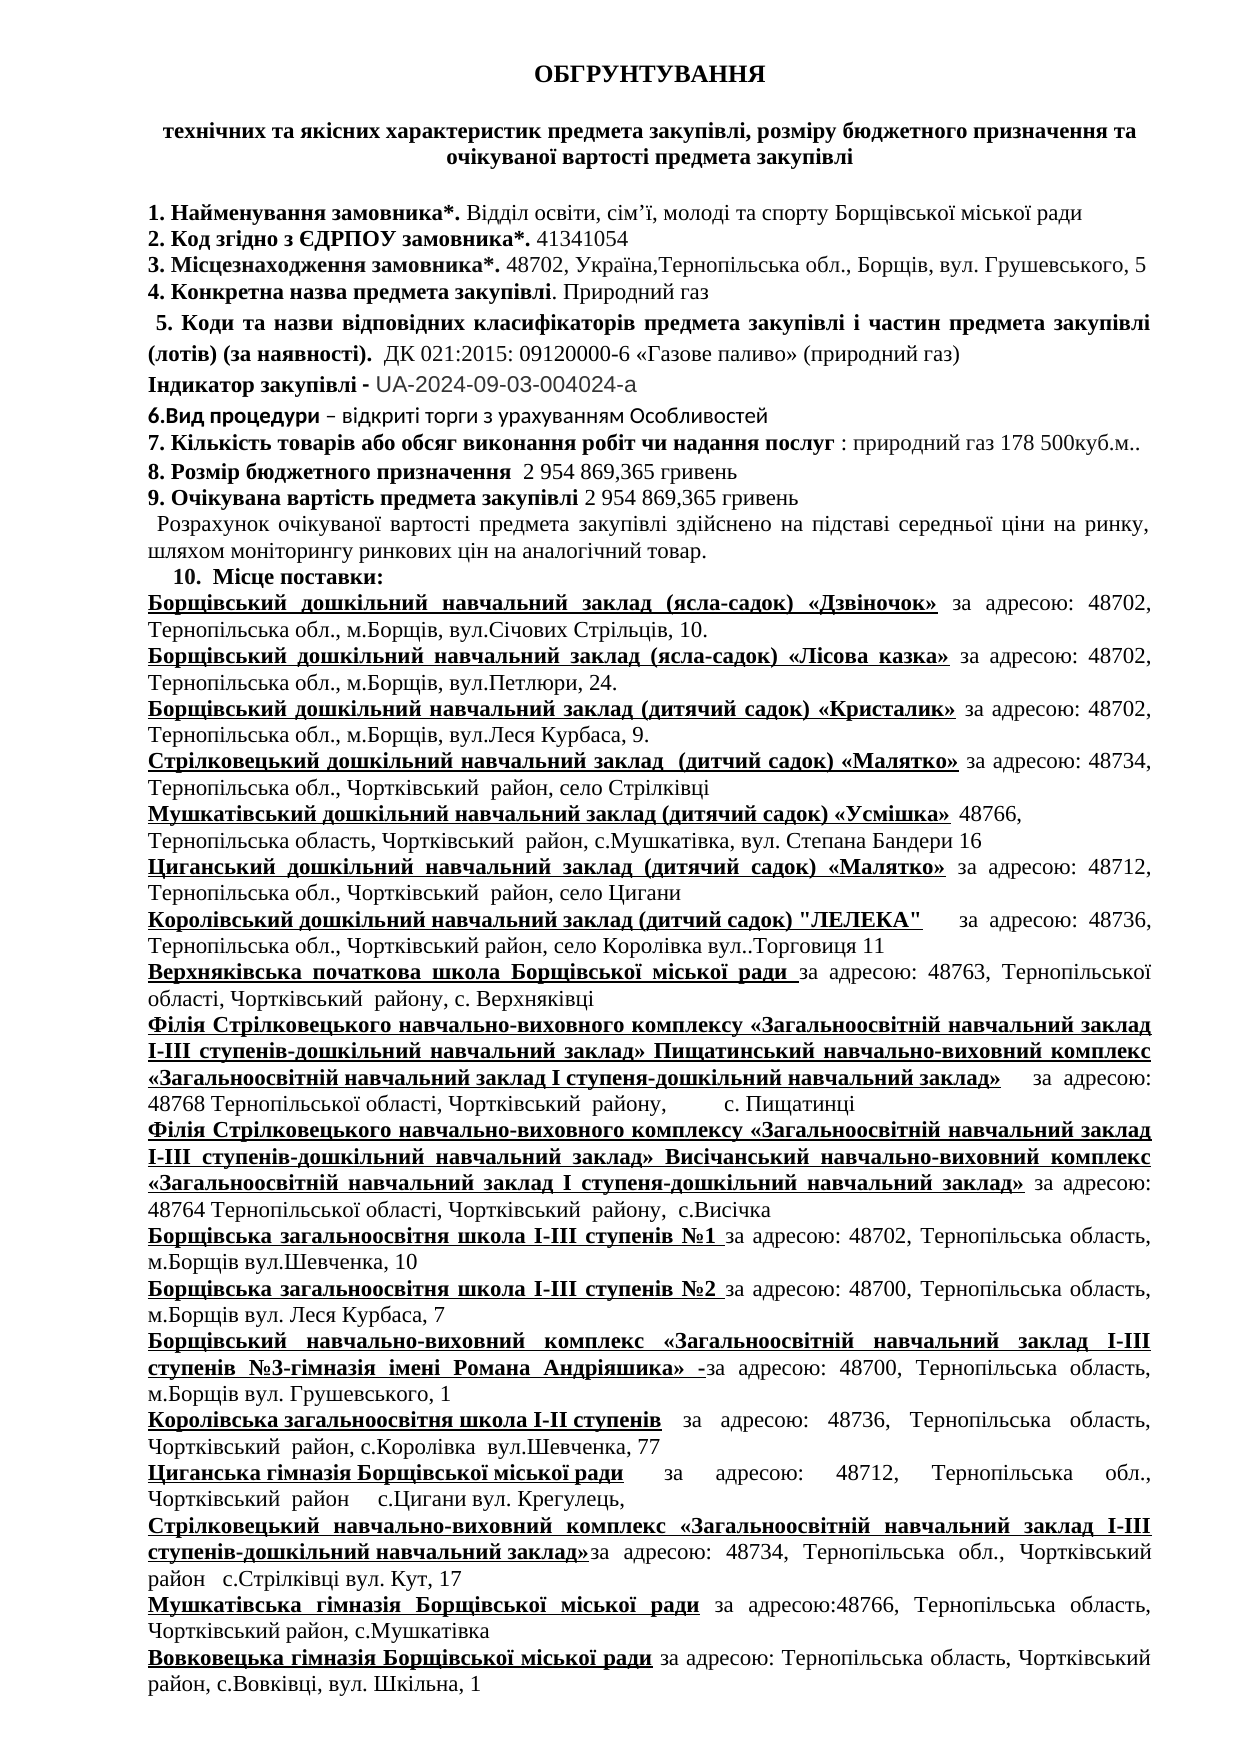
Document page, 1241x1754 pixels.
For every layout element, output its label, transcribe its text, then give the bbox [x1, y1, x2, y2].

text Мушкатівський дошкільний навчальний заклад (дитячий садок) «Усмішка» 48766, Тернопільська область, Чортківський район, с.Мушкатівка, вул. Степана Бандери 16 [148, 800, 1152, 853]
text Філія Стрілковецького навчально-виховного комплексу «Загальноосвітній навчальний заклад І-ІІІ ступенів-дошкільний навчальний заклад» Висічанський навчально-виховний комплекс «Загальноосвітній навчальний заклад І ступеня-дошкільний навчальний заклад» за адресою: 48764 Тернопільської області, Чортківський району, с.Висічка [148, 1117, 1152, 1139]
text 8. Розмір бюджетного призначення 2 954 869,365 гривень [148, 458, 1152, 484]
text 9. Очікувана вартість предмета закупівлі 2 954 869,365 гривень [148, 484, 1152, 510]
text технічних та якісних характеристик предмета закупівлі, розміру бюджетного призначення та очікуваної вартості предмета закупівлі [148, 117, 1152, 170]
text Стрілковецький навчально-виховний комплекс «Загальноосвітній навчальний заклад І-ІІІ ступенів-дошкільний навчальний заклад» за адресою: 48734, Тернопільська обл., Чортківський район с.Стрілківці вул. Кут, 17 [148, 1512, 1152, 1535]
text Філія Стрілковецького навчально-виховного комплексу «Загальноосвітній навчальний заклад І-ІІІ ступенів-дошкільний навчальний заклад» Пищатинський навчально-виховний комплекс «Загальноосвітній навчальний заклад І ступеня-дошкільний навчальний заклад» за адресою: 48768 Тернопільської області, Чортківський району, с. Пищатинці [148, 1011, 1152, 1034]
text Борщівський навчально-виховний комплекс «Загальноосвітній навчальний заклад І-ІІІ ступенів №3-гімназія імені Романа Андріяшика» -за адресою: 48700, Тернопільська область, м.Борщів вул. Грушевського, 1 [148, 1327, 1152, 1406]
text Циганська гімназія Борщівської міської ради за адресою: 48712, Тернопільська обл., Чортківський район с.Цигани вул. Крегулець, [148, 1459, 1152, 1512]
text Філія Стрілковецького навчально-виховного комплексу «Загальноосвітній навчальний заклад І-ІІІ ступенів-дошкільний навчальний заклад» Висічанський навчально-виховний комплекс «Загальноосвітній навчальний заклад І ступеня-дошкільний навчальний заклад» за адресою: 48764 Тернопільської області, Чортківський району, с.Висічка [148, 1141, 1152, 1222]
text Вовковецька гімназія Борщівської міської ради за адресою: Тернопільська область, Чортківський район, с.Вовківці, вул. Шкільна, 1 [148, 1644, 1152, 1696]
text Борщівський дошкільний навчальний заклад (ясла-садок) «Дзвіночок» за адресою: 48702, Тернопільська обл., м.Борщів, вул.Січових Стрільців, 10. [148, 589, 1152, 642]
text 6.Вид процедури – відкриті торги з урахуванням Особливостей [148, 398, 1152, 429]
text ОБГРУНТУВАННЯ [148, 59, 1152, 88]
text Королівська загальноосвітня школа І-ІІ ступенів за адресою: 48736, Тернопільська область, Чортківський район, с.Королівка вул.Шевченка, 77 [148, 1406, 1152, 1459]
text Верхняківська початкова школа Борщівської міської ради за адресою: 48763, Тернопільської області, Чортківський району, с. Верхняківці [148, 958, 1152, 1011]
text Борщівський дошкільний навчальний заклад (ясла-садок) «Лісова казка» за адресою: 48702, Тернопільська обл., м.Борщів, вул.Петлюри, 24. [148, 642, 1152, 695]
text Борщівська загальноосвітня школа І-ІІІ ступенів №1 за адресою: 48702, Тернопільська область, м.Борщів вул.Шевченка, 10 [148, 1222, 1152, 1275]
text 2. Код згідно з ЄДРПОУ замовника*. 41341054 [148, 225, 1152, 252]
text 7. Кількість товарів або обсяг виконання робіт чи надання послуг : природний газ 178 500куб.м.. [148, 429, 1152, 456]
text 10. Місце поставки: [148, 563, 1152, 589]
text Стрілковецький дошкільний навчальний заклад (дитчий садок) «Малятко» за адресою: 48734, Тернопільська обл., Чортківський район, село Стрілківці [148, 748, 1152, 800]
text Стрілковецький навчально-виховний комплекс «Загальноосвітній навчальний заклад І-ІІІ ступенів-дошкільний навчальний заклад» за адресою: 48734, Тернопільська обл., Чортківський район с.Стрілківці вул. Кут, 17 [148, 1536, 1152, 1591]
text 1. Найменування замовника*. Відділ освіти, сім’ї, молоді та спорту Борщівської міської ради [148, 199, 1152, 225]
text 4. Конкретна назва предмета закупівлі. Природний газ [148, 278, 1152, 304]
text Борщівський дошкільний навчальний заклад (дитячий садок) «Кристалик» за адресою: 48702, Тернопільська обл., м.Борщів, вул.Леся Курбаса, 9. [148, 695, 1152, 748]
text 5. Коди та назви відповідних класифікаторів предмета закупівлі і частин предмета закупівлі (лотів) (за наявності). ДК 021:2015: 09120000-6 «Газове паливо» (природний газ) [148, 304, 1152, 367]
text 3. Місцезнаходження замовника*. 48702, Україна,Тернопільська обл., Борщів, вул. Грушевського, 5 [148, 252, 1152, 278]
text Розрахунок очікуваної вартості предмета закупівлі здійснено на підставі середньої ціни на ринку, шляхом моніторингу ринкових цін на аналогічний товар. [148, 510, 1152, 563]
text Індикатор закупівлі - UA-2024-09-03-004024-a [148, 367, 1152, 398]
text Королівський дошкільний навчальний заклад (дитчий садок) "ЛЕЛЕКА" за адресою: 48736, Тернопільська обл., Чортківський район, село Королівка вул..Торговиця 11 [148, 906, 1152, 958]
text Мушкатівська гімназія Борщівської міської ради за адресою:48766, Тернопільська область, Чортківський район, с.Мушкатівка [148, 1591, 1152, 1644]
text Борщівська загальноосвітня школа І-ІІІ ступенів №2 за адресою: 48700, Тернопільська область, м.Борщів вул. Леся Курбаса, 7 [148, 1275, 1152, 1327]
text Циганський дошкільний навчальний заклад (дитячий садок) «Малятко» за адресою: 48712, Тернопільська обл., Чортківський район, село Цигани [148, 853, 1152, 906]
text Філія Стрілковецького навчально-виховного комплексу «Загальноосвітній навчальний заклад І-ІІІ ступенів-дошкільний навчальний заклад» Пищатинський навчально-виховний комплекс «Загальноосвітній навчальний заклад І ступеня-дошкільний навчальний заклад» за адресою: 48768 Тернопільської області, Чортківський району, с. Пищатинці [148, 1035, 1152, 1117]
